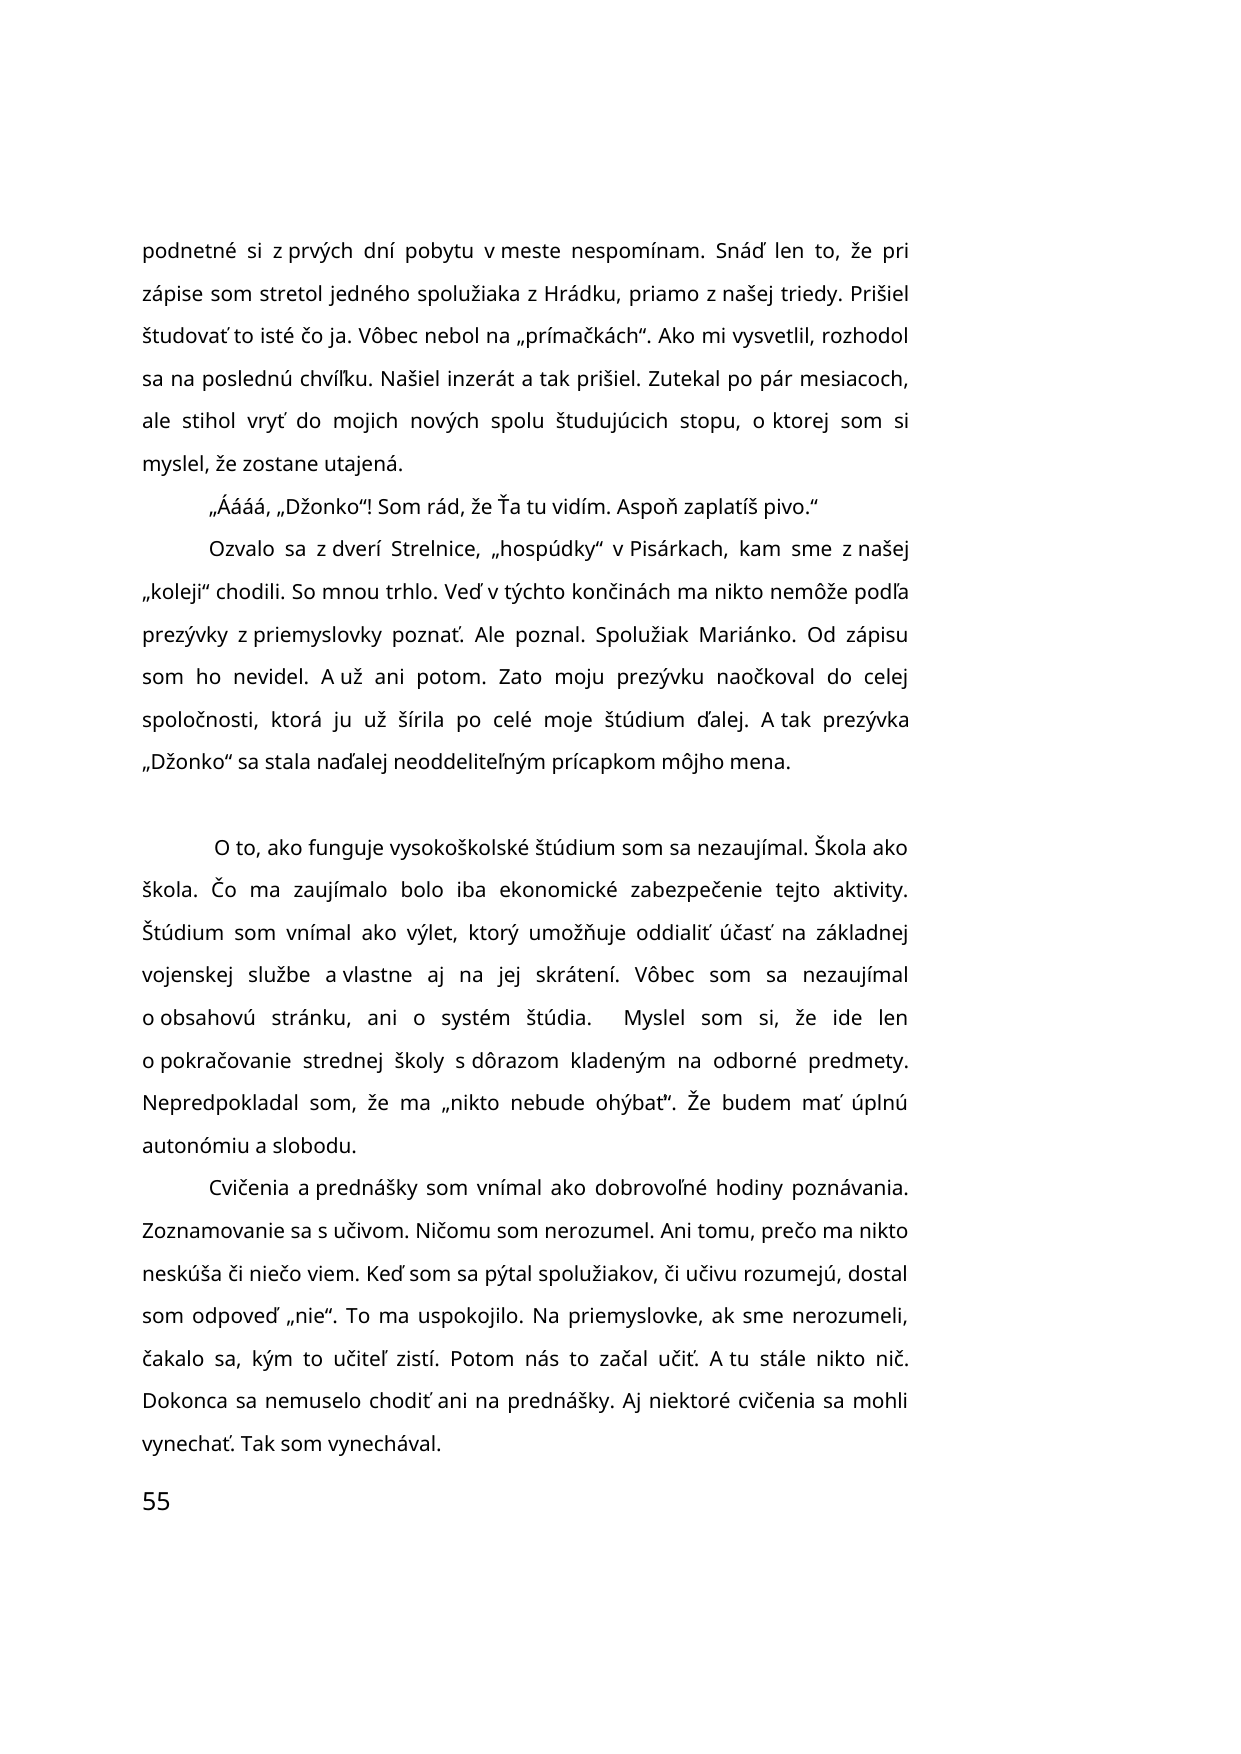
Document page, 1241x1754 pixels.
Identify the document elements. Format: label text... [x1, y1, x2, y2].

text Ozvalo sa z dverí Strelnice, „hospúdky“ v Pisárkach, kam sme z našej „koleji“ chodili. So mnou trhlo. Veď v týchto končinách ma nikto nemôže podľa prezývky z priemyslovky poznať. Ale poznal. Spolužiak Mariánko. Od zápisu som ho nevidel. A už ani potom. Zato moju prezývku naočkoval do celej spoločnosti, ktorá ju už šírila po celé moje štúdium ďalej. A tak prezývka „Džonko“ sa stala naďalej neoddeliteľným prícapkom môjho mena. [142, 534, 909, 776]
text Cvičenia a prednášky som vnímal ako dobrovoľné hodiny poznávania. Zoznamovanie sa s učivom. Ničomu som nerozumel. Ani tomu, prečo ma nikto neskúša či niečo viem. Keď som sa pýtal spolužiakov, či učivu rozumejú, dostal som odpoveď „nie“. To ma uspokojilo. Na priemyslovke, ak sme nerozumeli, čakalo sa, kým to učiteľ zistí. Potom nás to začal učiť. A tu stále nikto nič. Dokonca sa nemuselo chodiť ani na prednášky. Aj niektoré cvičenia sa mohli vynechať. Tak som vynechával. [142, 1173, 909, 1458]
text „Áááá, „Džonko“! Som rád, že Ťa tu vidím. Aspoň zaplatíš pivo.“ [142, 492, 909, 520]
text O to, ako funguje vysokoškolské štúdium som sa nezaujímal. Škola ako škola. Čo ma zaujímalo bolo iba ekonomické zabezpečenie tejto aktivity. Štúdium som vnímal ako výlet, ktorý umožňuje oddialiť účasť na základnej vojenskej službe a vlastne aj na jej skrátení. Vôbec som sa nezaujímal o obsahovú stránku, ani o systém štúdia. Myslel som si, že ide len o pokračovanie strednej školy s dôrazom kladeným na odborné predmety. Nepredpokladal som, že ma „nikto nebude ohýbať“. Že budem mať úplnú autonómiu a slobodu. [142, 833, 909, 1159]
